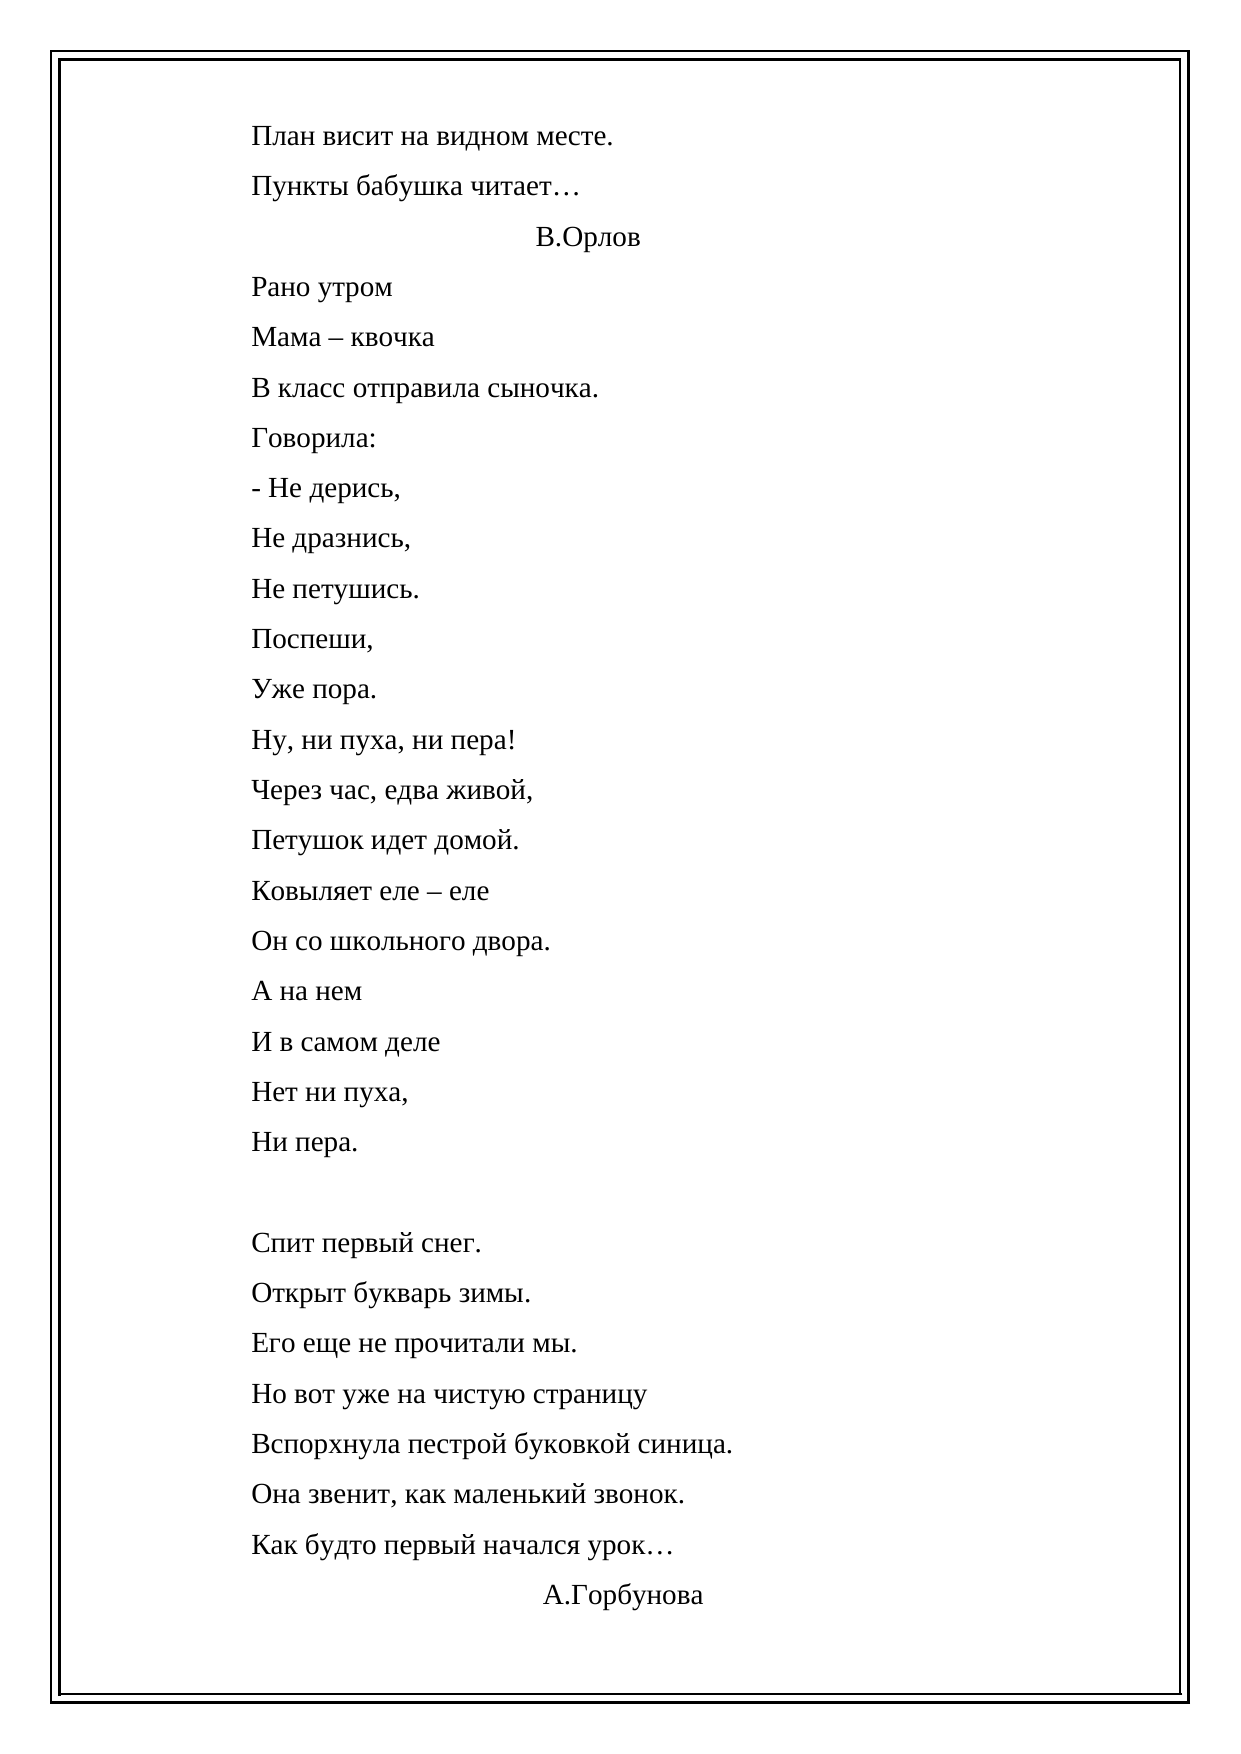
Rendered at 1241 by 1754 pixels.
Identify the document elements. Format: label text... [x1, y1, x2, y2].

text Открыт букварь зимы. [177, 1275, 1152, 1309]
text А на нем [177, 973, 1152, 1007]
text А.Горбунова [177, 1577, 1152, 1611]
text Ковыляет еле – еле [177, 873, 1152, 906]
text Петушок идет домой. [177, 822, 1152, 856]
text Не петушись. [177, 571, 1152, 604]
text Пункты бабушка читает… [177, 168, 1152, 202]
text Говорила: [177, 420, 1152, 453]
text И в самом деле [177, 1024, 1152, 1057]
text В класс отправила сыночка. [177, 370, 1152, 403]
text Рано утром [177, 269, 1152, 303]
text Но вот уже на чистую страницу [177, 1376, 1152, 1409]
text Поспеши, [177, 621, 1152, 655]
text Ну, ни пуха, ни пера! [177, 722, 1152, 755]
text Он со школьного двора. [177, 923, 1152, 957]
text Спит первый снег. [177, 1225, 1152, 1258]
text В.Орлов [177, 219, 1152, 252]
text Нет ни пуха, [177, 1074, 1152, 1108]
text Его еще не прочитали мы. [177, 1326, 1152, 1359]
text Не дразнись, [177, 521, 1152, 554]
text План висит на видном месте. [177, 118, 1152, 152]
text Она звенит, как маленький звонок. [177, 1477, 1152, 1510]
text Ни пера. [177, 1124, 1152, 1158]
text Мама – квочка [177, 319, 1152, 353]
text Через час, едва живой, [177, 772, 1152, 806]
text Как будто первый начался урок… [177, 1527, 1152, 1560]
text Уже пора. [177, 672, 1152, 705]
text - Не дерись, [177, 470, 1152, 504]
text Вспорхнула пестрой буковкой синица. [177, 1426, 1152, 1460]
